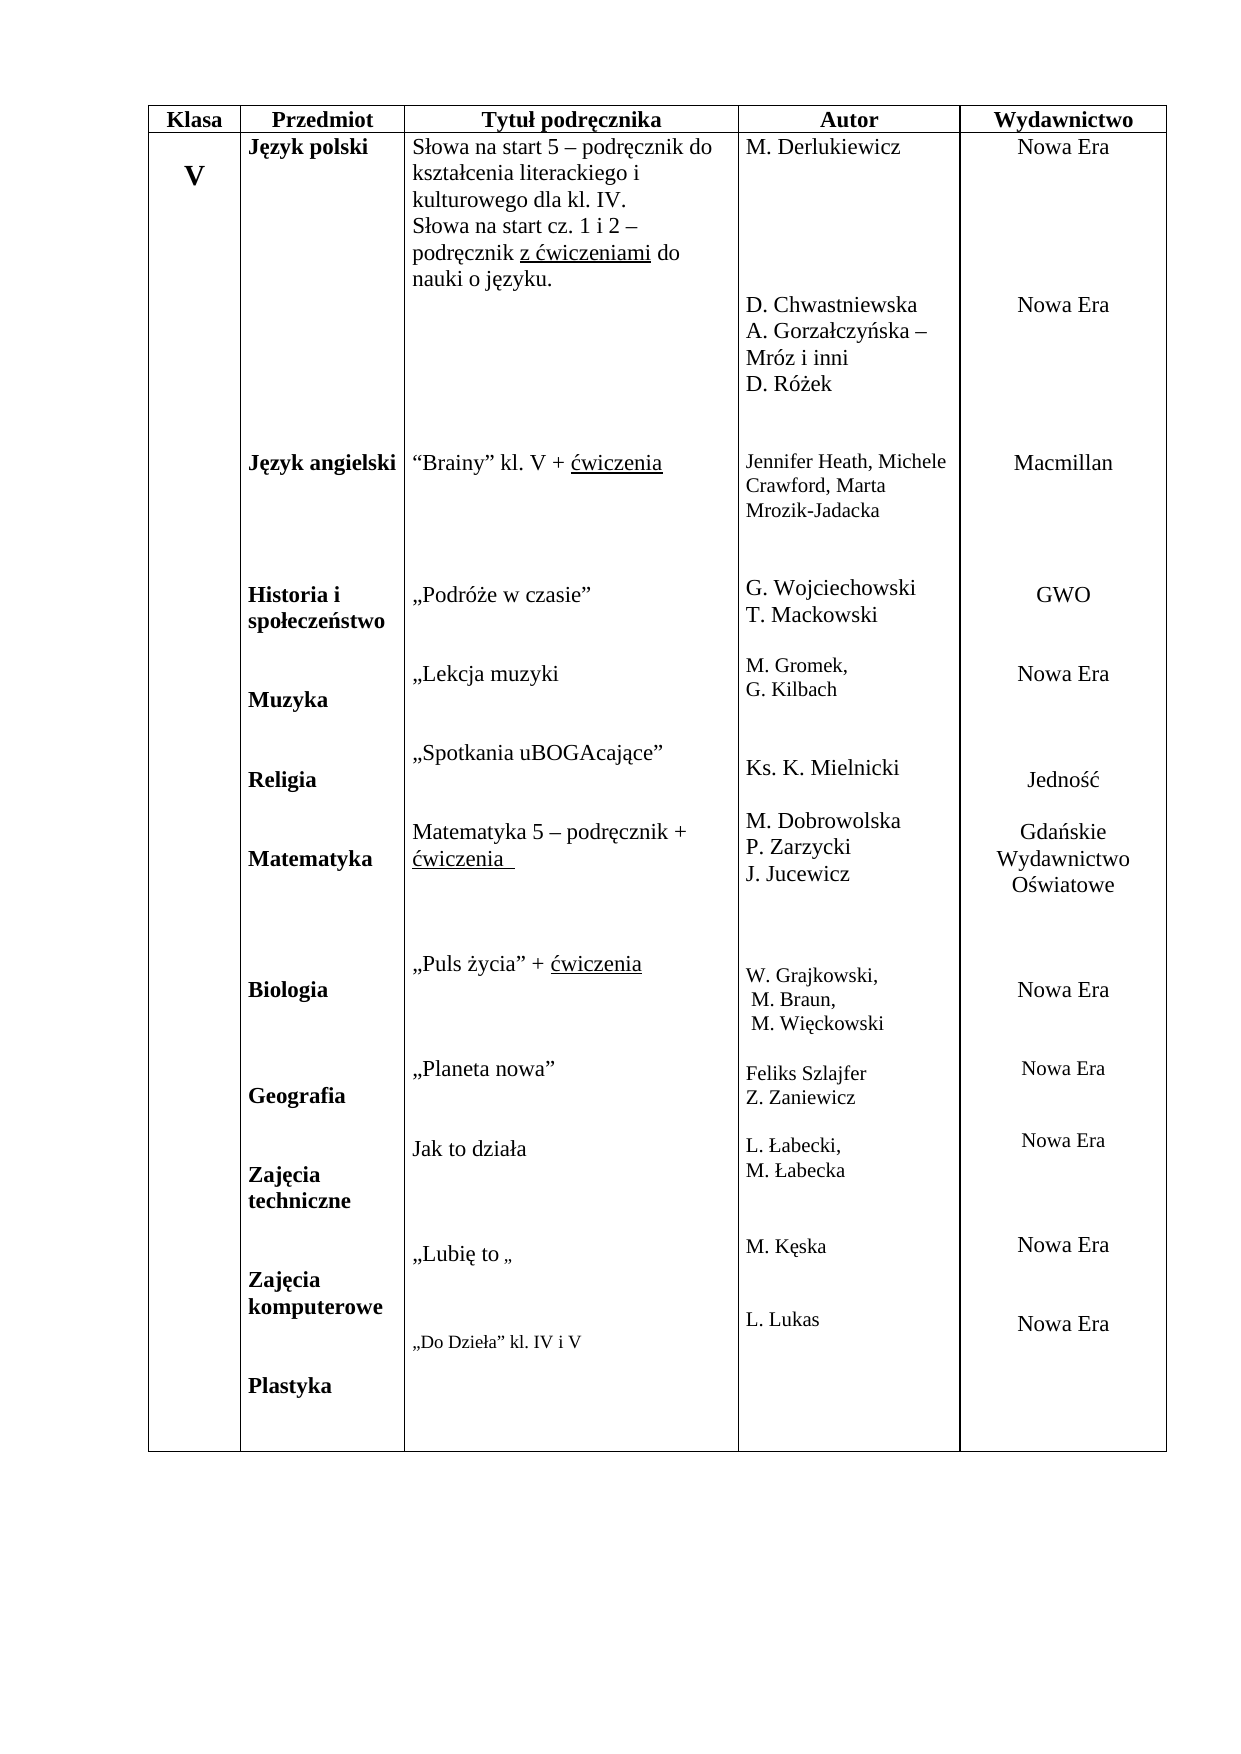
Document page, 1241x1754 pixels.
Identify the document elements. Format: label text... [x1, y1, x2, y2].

table_cell Język polski Język angielski Historia i społeczeństwo Muzyka Religia Matematyka Biologia Geografia Zajęcia techniczne Zajęcia komputerowe Plastyka [241, 133, 404, 1451]
table_header Przedmiot [241, 106, 404, 132]
table_header Wydawnictwo [961, 106, 1166, 132]
table_header Autor [739, 106, 959, 132]
table_cell Słowa na start 5 – podręcznik do kształcenia literackiego i kulturowego dla kl. IV. Słowa na start cz. 1 i 2 – podręcznik z ćwiczeniami do nauki o języku. “Brainy” kl. V + ćwiczenia „Podróże w czasie” „Lekcja muzyki „Spotkania uBOGAcające” Matematyka 5 – podręcznik + ćwiczenia „Puls życia” + ćwiczenia „Planeta nowa” Jak to działa „Lubię to „ „Do Dzieła” kl. IV i V [405, 133, 738, 1451]
table_cell Nowa Era Nowa Era Macmillan GWO Nowa Era Jedność Gdańskie Wydawnictwo Oświatowe Nowa Era Nowa Era Nowa Era Nowa Era Nowa Era [961, 133, 1166, 1451]
table_cell V [149, 133, 240, 1451]
table_cell M. Derlukiewicz D. Chwastniewska A. Gorzałczyńska – Mróz i inni D. Różek Jennifer Heath, Michele Crawford, Marta Mrozik-Jadacka G. Wojciechowski T. Mackowski M. Gromek, G. Kilbach Ks. K. Mielnicki M. Dobrowolska P. Zarzycki J. Jucewicz W. Grajkowski, M. Braun, M. Więckowski Feliks Szlajfer Z. Zaniewicz L. Łabecki, M. Łabecka M. Kęska L. Lukas [739, 133, 959, 1451]
table_header Tytuł podręcznika [405, 106, 738, 132]
table_header Klasa [149, 106, 240, 132]
